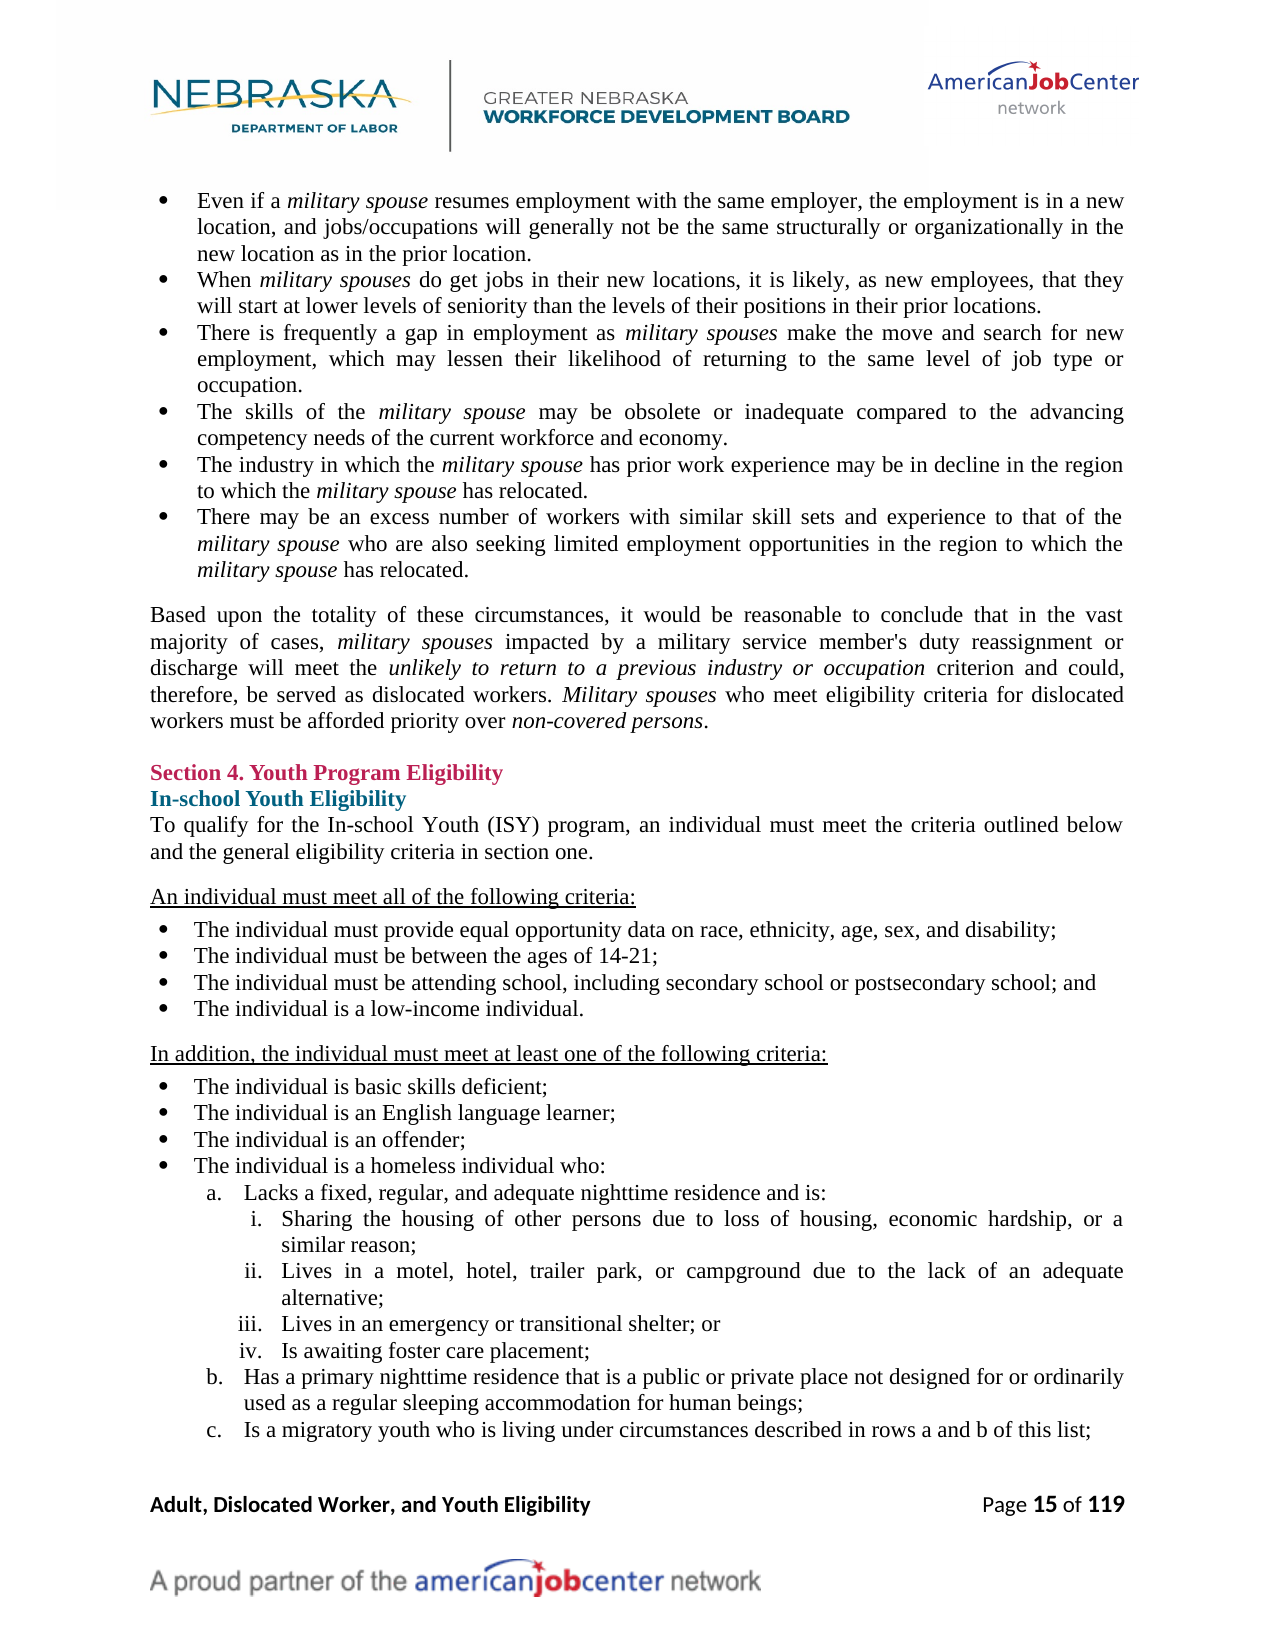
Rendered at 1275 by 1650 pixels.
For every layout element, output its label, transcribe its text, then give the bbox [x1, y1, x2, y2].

list Lives in a motel, hotel, trailer park, or campground due to the lack of an adequate alternative; [262, 1258, 1125, 1310]
list The individual must be attending school, including secondary school or postsecondary school; and [159, 969, 1125, 995]
list There is frequently a gap in employment as military spouses make the move and search for new employment, which may lessen their likelihood of returning to the same level of job type or occupation. [159, 319, 1125, 398]
list When military spouses do get jobs in their new locations, it is likely, as new employees, that they will start at lower levels of seniority than the levels of their positions in their prior locations. [159, 266, 1125, 319]
list The individual is an English language learner; [159, 1099, 1125, 1126]
picture [56, 0, 1139, 210]
list The individual is basic skills deficient; [159, 1073, 1125, 1099]
list The individual is a low-income individual. [159, 995, 1125, 1021]
list The individual is an offender; [159, 1126, 1125, 1152]
text Based upon the totality of these circumstances, it would be reasonable to conclude that in the vast majority of cases, military spouses impacted by a military service member's duty reassignment or discharge will meet the unlikely to return to a previous industry or occupation criterion and could, therefore, be served as dislocated workers. Military spouses who meet eligibility criteria for dislocated workers must be afforded priority over non-covered persons. [150, 602, 1125, 733]
list Lacks a fixed, regular, and adequate nighttime residence and is: [206, 1178, 1125, 1205]
list The skills of the military spouse may be obsolete or inadequate compared to the advancing competency needs of the current workforce and economy. [159, 398, 1125, 451]
list The individual is a homeless individual who: [159, 1152, 1125, 1178]
text In addition, the individual must meet at least one of the following criteria: [150, 1041, 1125, 1067]
list There may be an excess number of workers with similar skill sets and experience to that of the military spouse who are also seeking limited employment opportunities in the region to which the military spouse has relocated. [159, 503, 1125, 582]
list The individual must be between the ages of 14-21; [159, 942, 1125, 969]
list Is awaiting foster care placement; [262, 1337, 1125, 1363]
list Sharing the housing of other persons due to loss of housing, economic hardship, or a similar reason; [262, 1205, 1125, 1258]
list Lives in an emergency or transitional shelter; or [262, 1310, 1125, 1337]
picture [150, 1559, 761, 1597]
list Has a primary nighttime residence that is a public or private place not designed for or ordinarily used as a regular sleeping accommodation for human beings; [206, 1363, 1125, 1416]
list Is a migratory youth who is living under circumstances described in rows a and b of this list; [206, 1416, 1125, 1442]
list The industry in which the military spouse has prior work experience may be in decline in the region to which the military spouse has relocated. [159, 451, 1125, 503]
text An individual must meet all of the following criteria: [150, 883, 1125, 910]
list The individual must provide equal opportunity data on race, ethnicity, age, sex, and disability; [159, 916, 1125, 942]
text In-school Youth Eligibility [150, 785, 1125, 811]
text To qualify for the In-school Youth (ISY) program, an individual must meet the criteria outlined below and the general eligibility criteria in section one. [150, 811, 1125, 864]
text Section 4. Youth Program Eligibility [150, 759, 1125, 785]
list Even if a military spouse resumes employment with the same employer, the employment is in a new location, and jobs/occupations will generally not be the same structurally or organizationally in the new location as in the prior location. [159, 187, 1125, 266]
